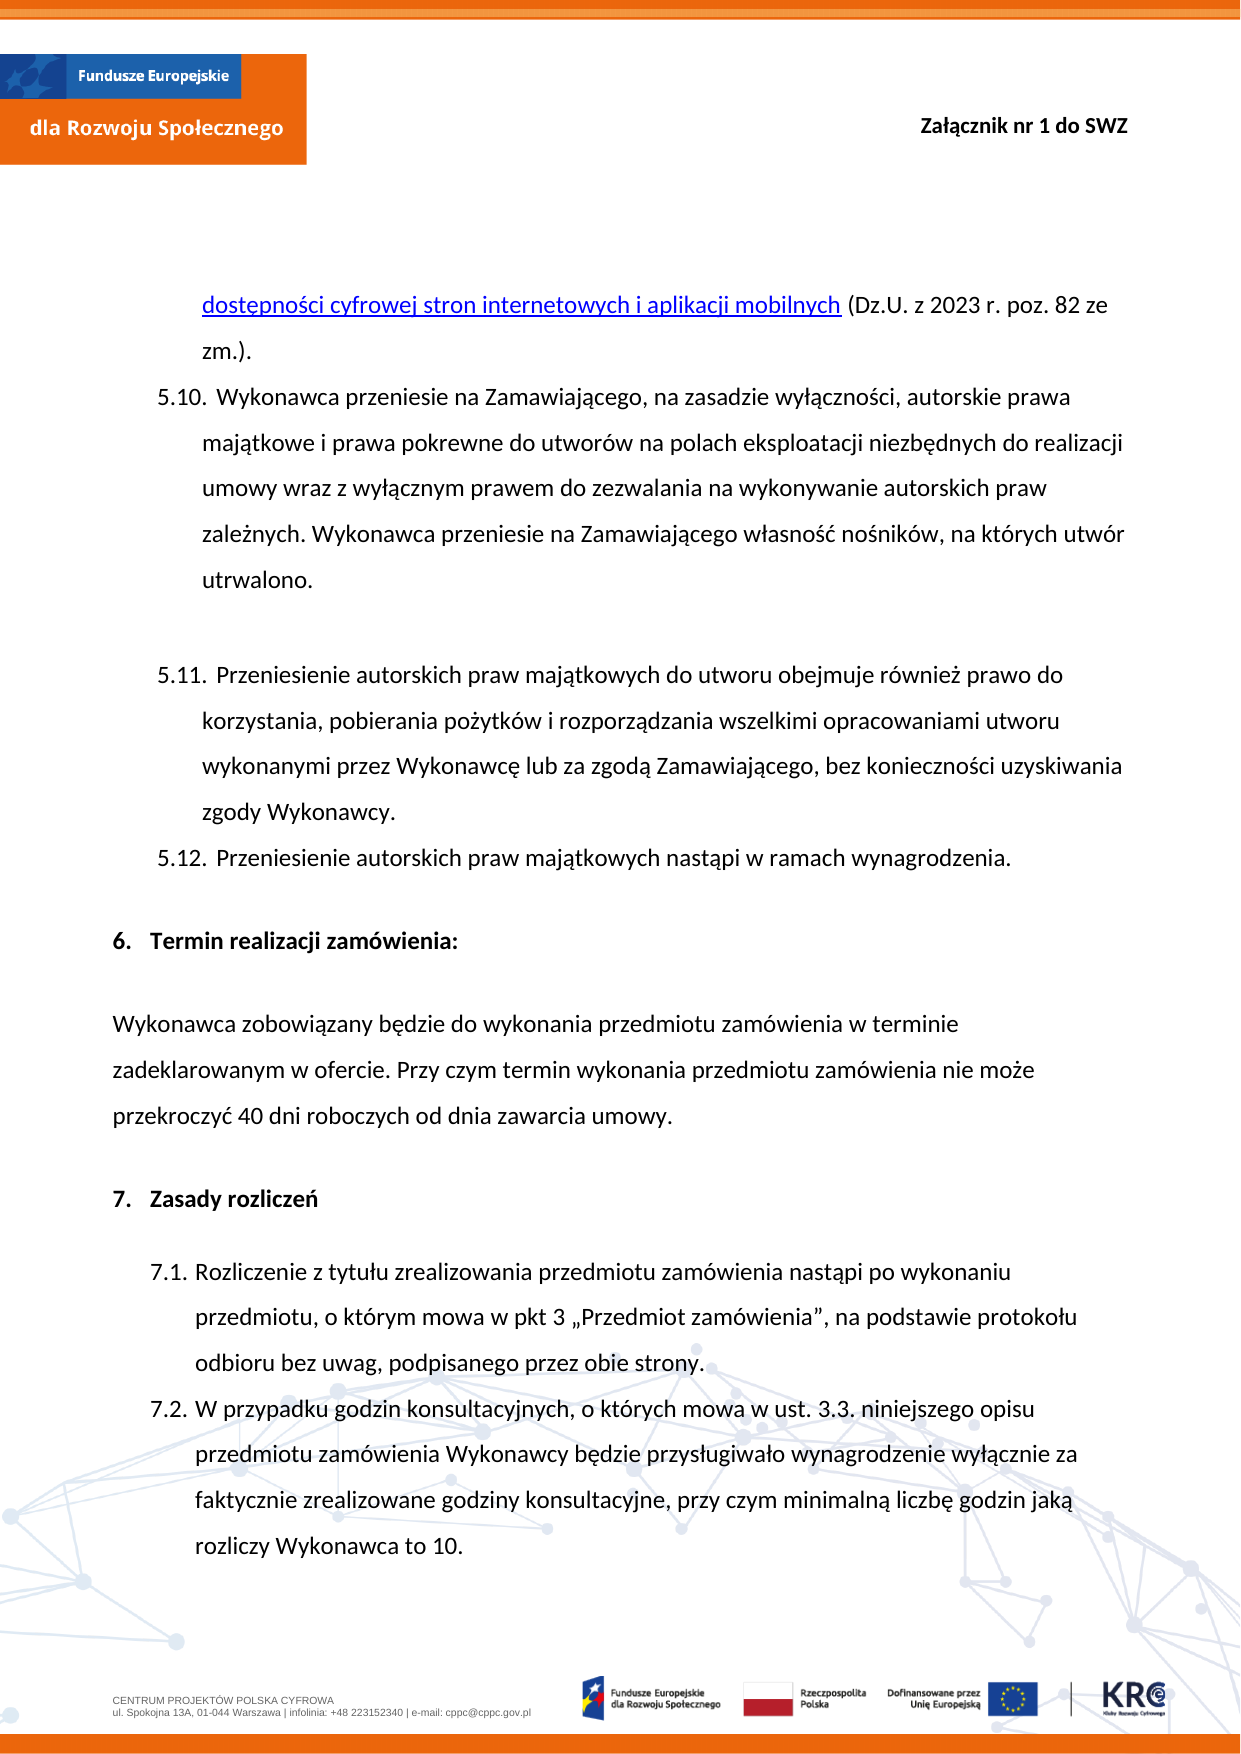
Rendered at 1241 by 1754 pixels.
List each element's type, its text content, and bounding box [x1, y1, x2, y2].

picture [0, 54, 307, 165]
text Wykonawca zobowiązany będzie do wykonania przedmiotu zamówienia w terminie zadeklarowanym w ofercie. Przy czym termin wykonania przedmiotu zamówienia nie może przekroczyć 40 dni roboczych od dnia zawarcia umowy. [112, 1008, 1128, 1130]
list Wykonawca przeniesie na Zamawiającego, na zasadzie wyłączności, autorskie prawa majątkowe i prawa pokrewne do utworów na polach eksploatacji niezbędnych do realizacji umowy wraz z wyłącznym prawem do zezwalania na wykonywanie autorskich praw zależnych. Wykonawca przeniesie na Zamawiającego własność nośników, na których utwór utrwalono. [157, 381, 1128, 594]
picture [0, 0, 1241, 20]
list Przeniesienie autorskich praw majątkowych nastąpi w ramach wynagrodzenia. [157, 842, 1128, 872]
list W przypadku godzin konsultacyjnych, o których mowa w ust. 3.3. niniejszego opisu przedmiotu zamówienia Wykonawcy będzie przysługiwało wynagrodzenie wyłącznie za faktycznie zrealizowane godziny konsultacyjne, przy czym minimalną liczbę godzin jaką rozliczy Wykonawca to 10. [150, 1393, 1128, 1561]
subtitle Termin realizacji zamówienia: [112, 925, 1128, 956]
picture [0, 1343, 1241, 1754]
subtitle Zasady rozliczeń [112, 1183, 1128, 1214]
list Rozliczenie z tytułu zrealizowania przedmiotu zamówienia nastąpi po wykonaniu przedmiotu, o którym mowa w pkt 3 „Przedmiot zamówienia”, na podstawie protokołu odbioru bez uwag, podpisanego przez obie strony. [150, 1256, 1128, 1378]
list Przeniesienie autorskich praw majątkowych do utworu obejmuje również prawo do korzystania, pobierania pożytków i rozporządzania wszelkimi opracowaniami utworu wykonanymi przez Wykonawcę lub za zgodą Zamawiającego, bez konieczności uzyskiwania zgody Wykonawcy. [157, 659, 1128, 827]
